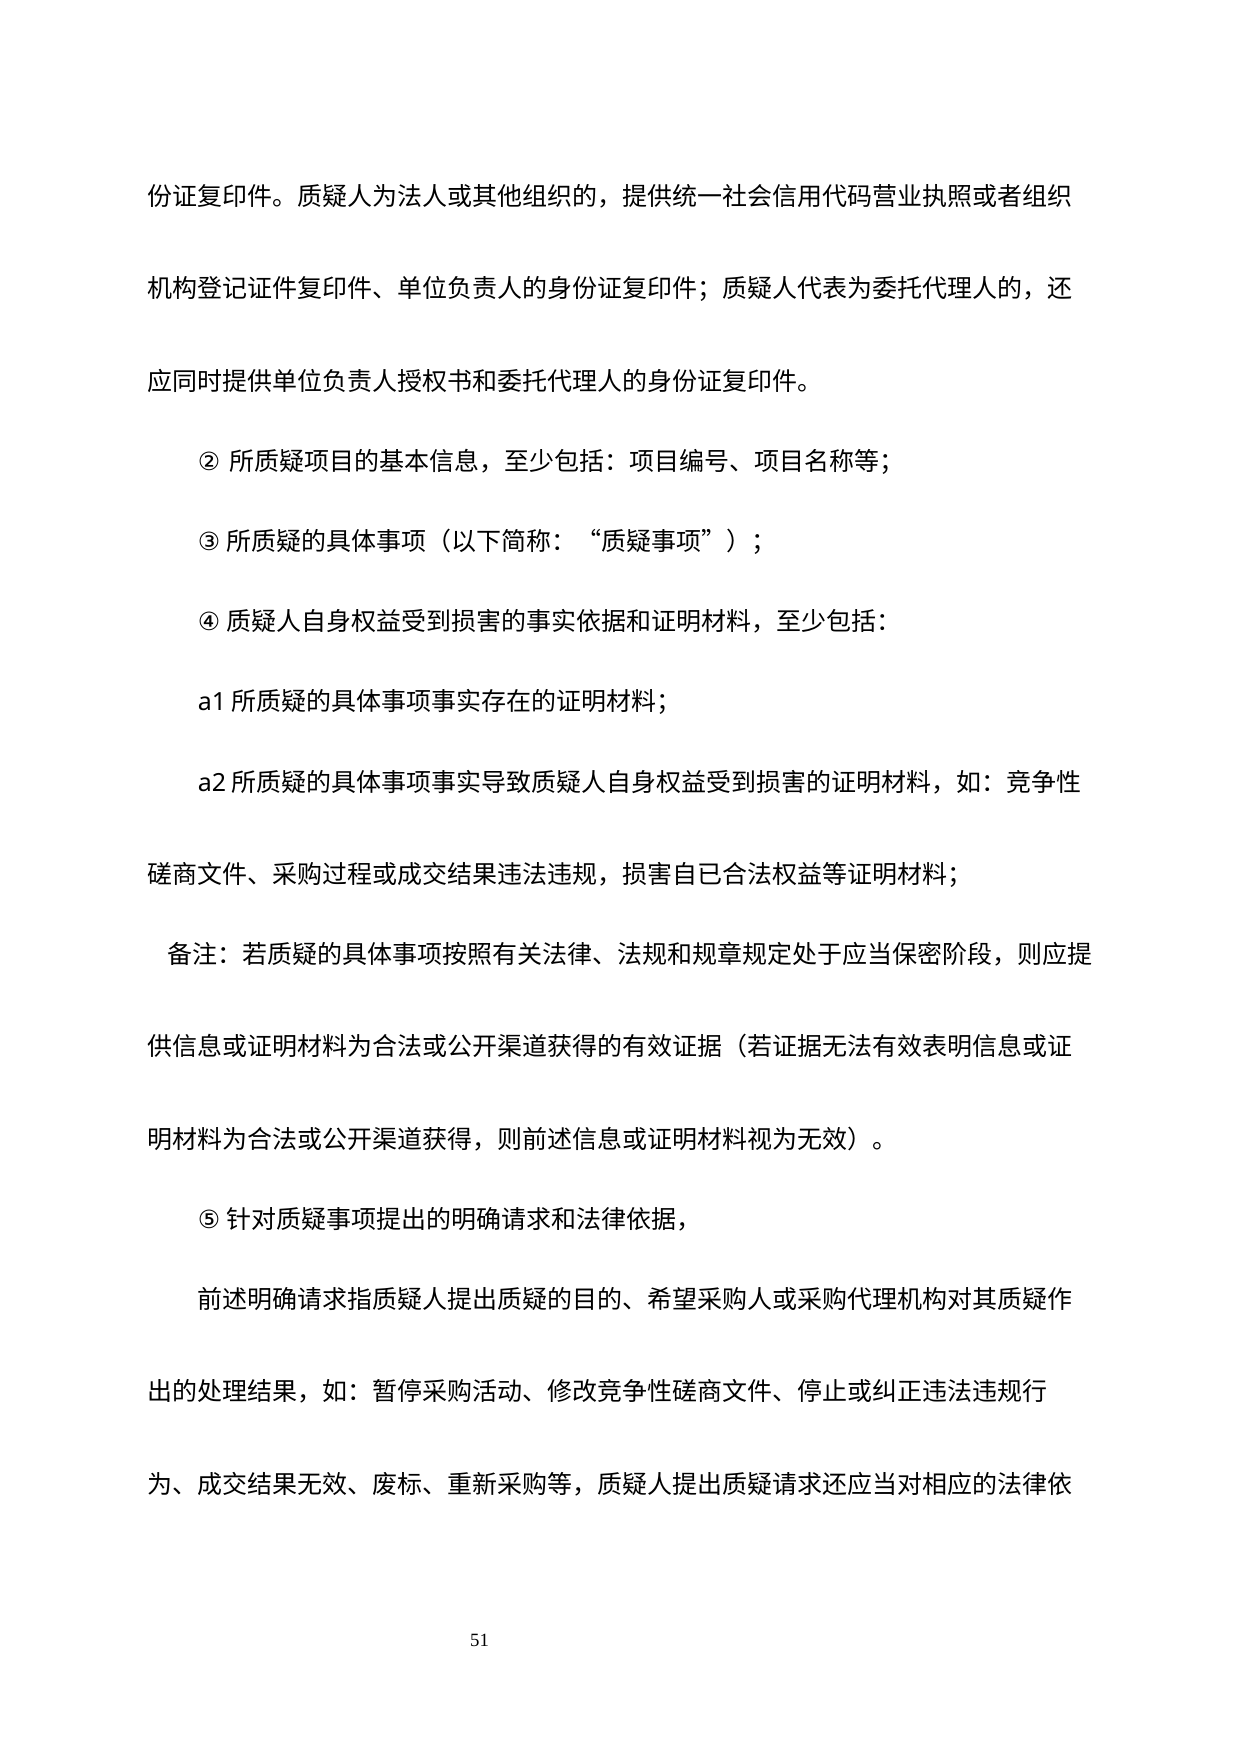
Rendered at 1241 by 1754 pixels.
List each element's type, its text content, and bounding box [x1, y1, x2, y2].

text ② 所质疑项目的基本信息，至少包括：项目编号、项目名称等； [148, 427, 1093, 492]
text ⑤ 针对质疑事项提出的明确请求和法律依据， [148, 1185, 1093, 1250]
text ④ 质疑人自身权益受到损害的事实依据和证明材料，至少包括： [148, 587, 1093, 652]
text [148, 1265, 1093, 1515]
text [148, 162, 1093, 412]
text 备注：若质疑的具体事项按照有关法律、法规和规章规定处于应当保密阶段，则应提供信息或证明材料为合法或公开渠道获得的有效证据（若证据无法有效表明信息或证明材料为合法或公开渠道获得，则前述信息或证明材料视为无效）。 [148, 920, 1093, 1170]
text ③ 所质疑的具体事项（以下简称：“质疑事项”）； [148, 507, 1093, 572]
text a1所质疑的具体事项事实存在的证明材料； [148, 667, 1093, 732]
text a2所质疑的具体事项事实导致质疑人自身权益受到损害的证明材料，如：竞争性磋商文件、采购过程或成交结果违法违规，损害自已合法权益等证明材料； [148, 748, 1093, 905]
